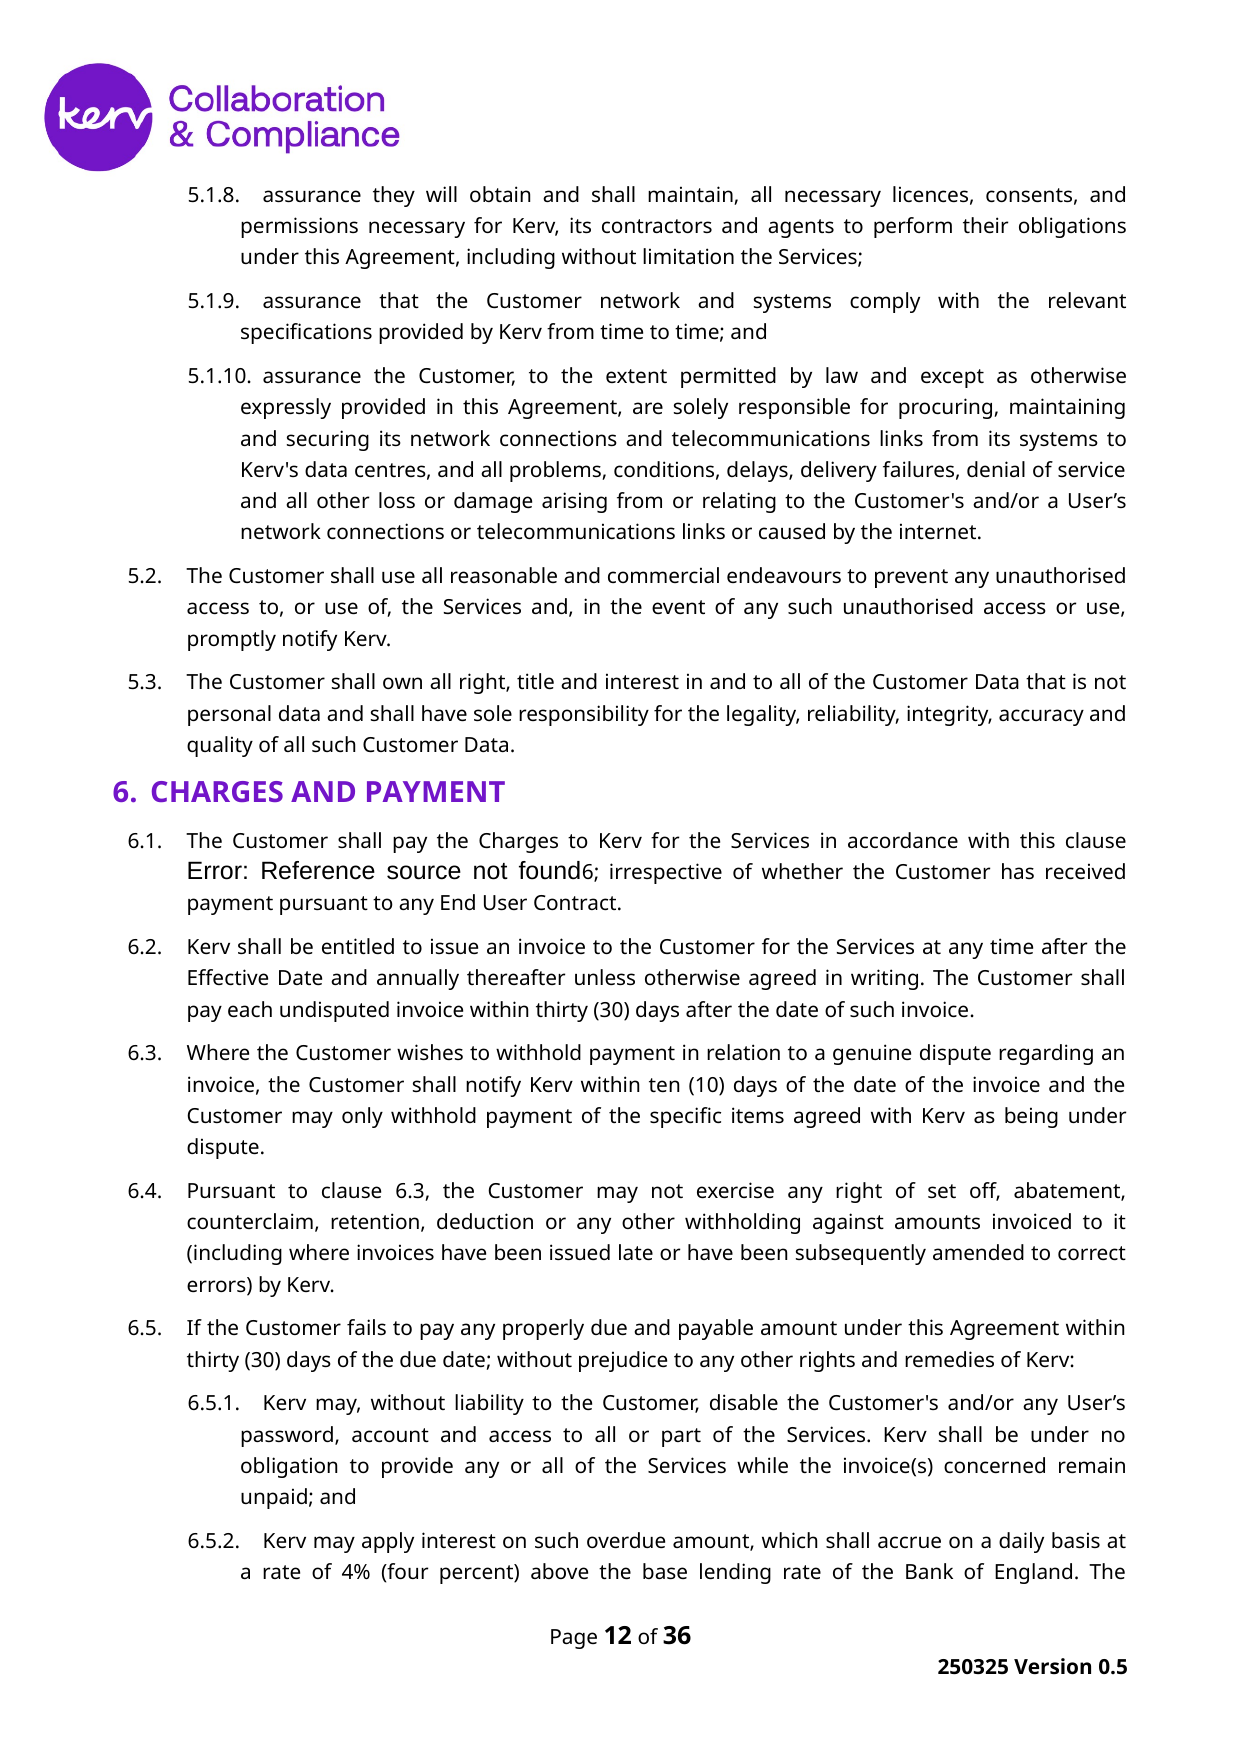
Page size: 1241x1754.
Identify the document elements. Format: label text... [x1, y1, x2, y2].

list If the Customer fails to pay any properly due and payable amount under this Agreement within thirty (30) days of the due date; without prejudice to any other rights and remedies of Kerv: [127, 1311, 1128, 1373]
list The Customer shall own all right, title and interest in and to all of the Customer Data that is not personal data and shall have sole responsibility for the legality, reliability, integrity, accuracy and quality of all such Customer Data. [127, 665, 1128, 758]
list Kerv shall be entitled to issue an invoice to the Customer for the Services at any time after the Effective Date and annually thereafter unless otherwise agreed in writing. The Customer shall pay each undisputed invoice within thirty (30) days after the date of such invoice. [127, 929, 1128, 1023]
list assurance the Customer, to the extent permitted by law and except as otherwise expressly provided in this Agreement, are solely responsible for procuring, maintaining and securing its network connections and telecommunications links from its systems to Kerv's data centres, and all problems, conditions, delays, delivery failures, denial of service and all other loss or damage arising from or relating to the Customer's and/or a User’s network connections or telecommunications links or caused by the internet. [187, 358, 1128, 546]
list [187, 1523, 1128, 1586]
list Where the Customer wishes to withhold payment in relation to a genuine dispute regarding an invoice, the Customer shall notify Kerv within ten (10) days of the date of the invoice and the Customer may only withhold payment of the specific items agreed with Kerv as being under dispute. [127, 1036, 1128, 1161]
subtitle CHARGES AND PAYMENT [112, 771, 1128, 811]
picture [15, 26, 439, 201]
list Kerv may, without liability to the Customer, disable the Customer's and/or any User’s password, account and access to all or part of the Services. Kerv shall be under no obligation to provide any or all of the Services while the invoice(s) concerned remain unpaid; and [187, 1386, 1128, 1511]
list Pursuant to clause 6.3, the Customer may not exercise any right of set off, abatement, counterclaim, retention, deduction or any other withholding against amounts invoiced to it (including where invoices have been issued late or have been subsequently amended to correct errors) by Kerv. [127, 1173, 1128, 1298]
list The Customer shall use all reasonable and commercial endeavours to prevent any unauthorised access to, or use of, the Services and, in the event of any such unauthorised access or use, promptly notify Kerv. [127, 558, 1128, 652]
list assurance they will obtain and shall maintain, all necessary licences, consents, and permissions necessary for Kerv, its contractors and agents to perform their obligations under this Agreement, including without limitation the Services; [187, 177, 1128, 271]
list assurance that the Customer network and systems comply with the relevant specifications provided by Kerv from time to time; and [187, 283, 1128, 346]
